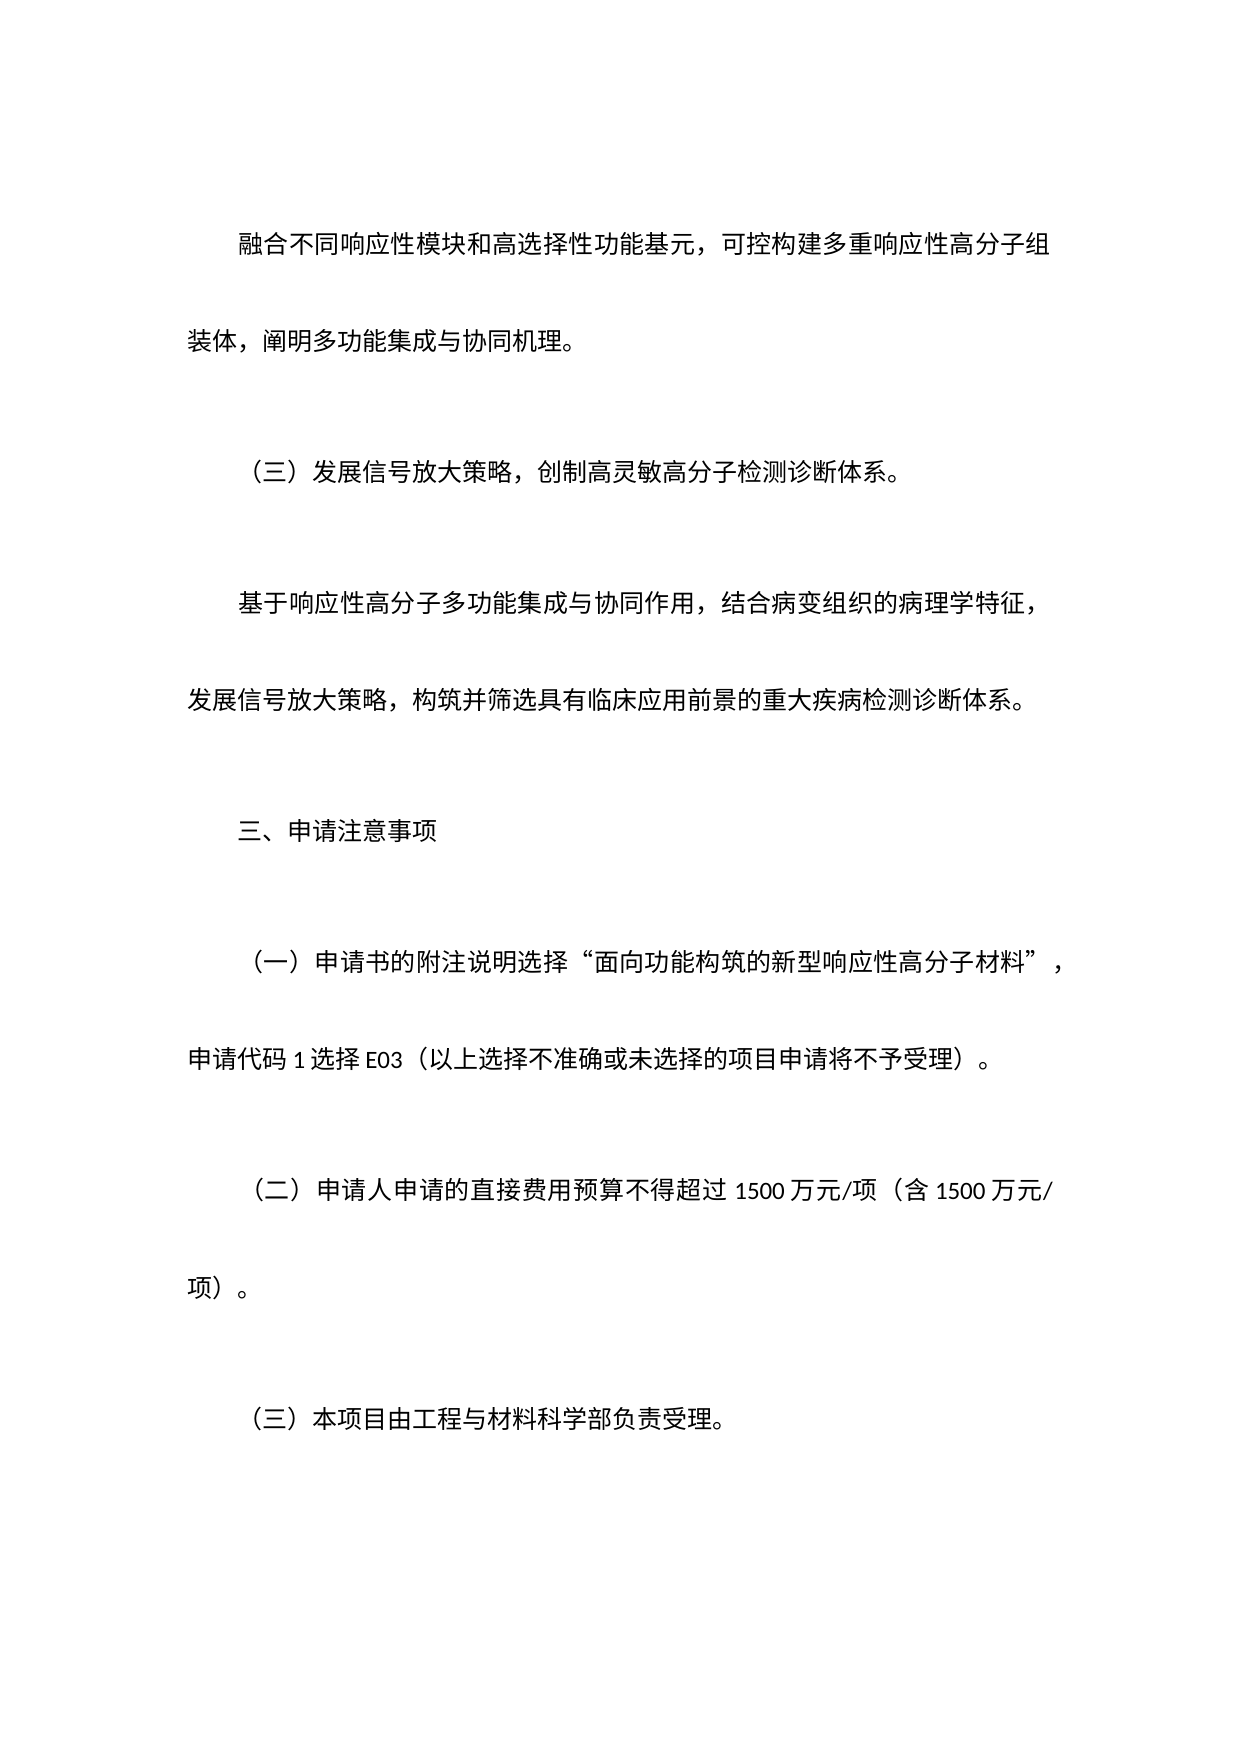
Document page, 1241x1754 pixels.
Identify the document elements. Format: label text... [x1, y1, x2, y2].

text （一）申请书的附注说明选择“面向功能构筑的新型响应性高分子材料”，申请代码1选择E03（以上选择不准确或未选择的项目申请将不予受理）。 [187, 928, 1053, 1091]
text （三）发展信号放大策略，创制高灵敏高分子检测诊断体系。 [187, 438, 1053, 503]
text 基于响应性高分子多功能集成与协同作用，结合病变组织的病理学特征，发展信号放大策略，构筑并筛选具有临床应用前景的重大疾病检测诊断体系。 [187, 569, 1053, 731]
text （二）申请人申请的直接费用预算不得超过1500万元/项（含1500万元/项）。 [187, 1156, 1053, 1319]
text 融合不同响应性模块和高选择性功能基元，可控构建多重响应性高分子组装体，阐明多功能集成与协同机理。 [187, 210, 1053, 372]
text 三、申请注意事项 [187, 797, 1053, 862]
text （三）本项目由工程与材料科学部负责受理。 [187, 1385, 1053, 1450]
